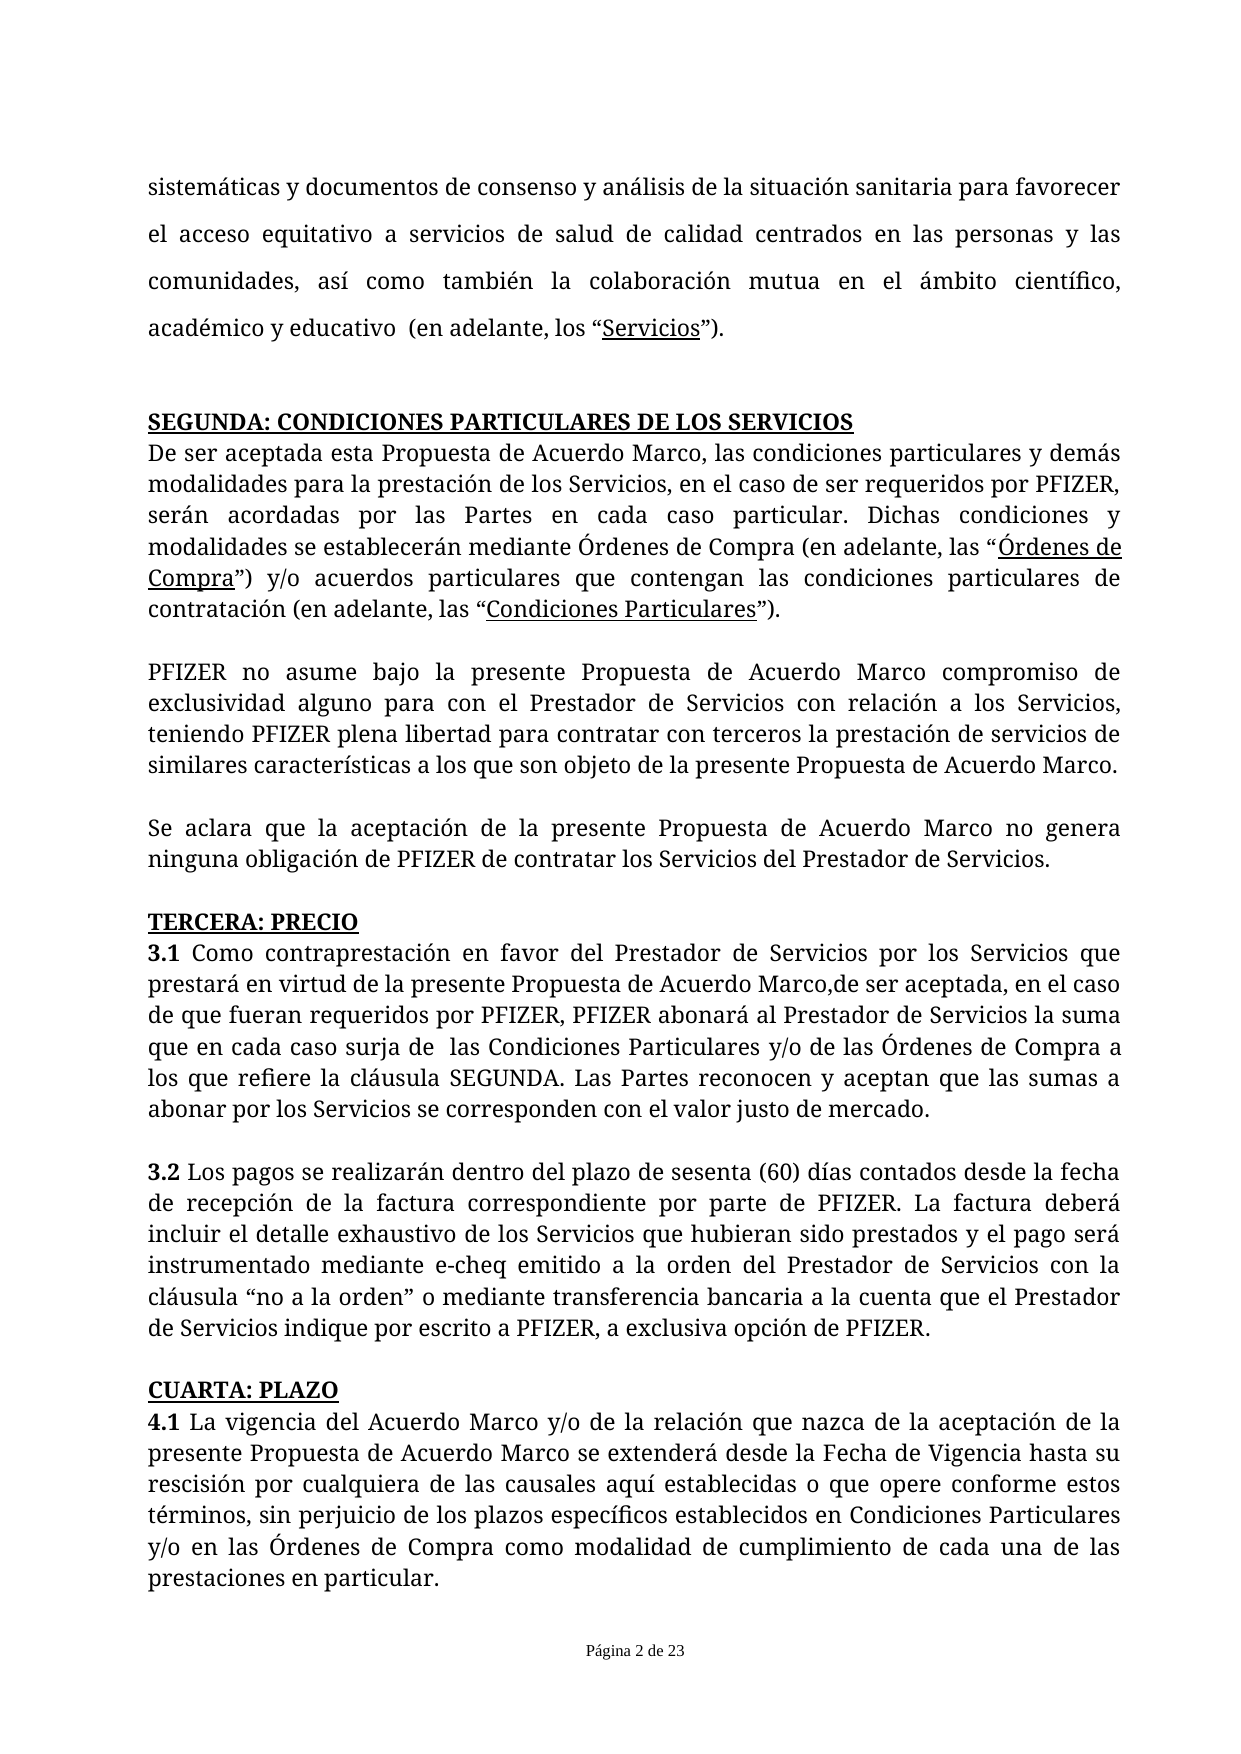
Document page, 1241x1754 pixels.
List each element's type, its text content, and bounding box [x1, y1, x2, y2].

text TERCERA: PRECIO [148, 906, 1122, 937]
text De ser aceptada esta Propuesta de Acuerdo Marco, las condiciones particulares y demás modalidades para la prestación de los Servicios, en el caso de ser requeridos por PFIZER, serán acordadas por las Partes en cada caso particular. Dichas condiciones y modalidades se establecerán mediante Órdenes de Compra (en adelante, las “Órdenes de Compra”) y/o acuerdos particulares que contengan las condiciones particulares de contratación (en adelante, las “Condiciones Particulares”). [148, 437, 1122, 624]
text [148, 171, 1122, 343]
text 3.2 Los pagos se realizarán dentro del plazo de sesenta (60) días contados desde la fecha de recepción de la factura correspondiente por parte de PFIZER. La factura deberá incluir el detalle exhaustivo de los Servicios que hubieran sido prestados y el pago será instrumentado mediante e-cheq emitido a la orden del Prestador de Servicios con la cláusula “no a la orden” o mediante transferencia bancaria a la cuenta que el Prestador de Servicios indique por escrito a PFIZER, a exclusiva opción de PFIZER. [148, 1156, 1122, 1343]
text 3.1 Como contraprestación en favor del Prestador de Servicios por los Servicios que prestará en virtud de la presente Propuesta de Acuerdo Marco,de ser aceptada, en el caso de que fueran requeridos por PFIZER, PFIZER abonará al Prestador de Servicios la suma que en cada caso surja de las Condiciones Particulares y/o de las Órdenes de Compra a los que refiere la cláusula SEGUNDA. Las Partes reconocen y aceptan que las sumas a abonar por los Servicios se corresponden con el valor justo de mercado. [148, 937, 1122, 1124]
text PFIZER no asume bajo la presente Propuesta de Acuerdo Marco compromiso de exclusividad alguno para con el Prestador de Servicios con relación a los Servicios, teniendo PFIZER plena libertad para contratar con terceros la prestación de servicios de similares características a los que son objeto de la presente Propuesta de Acuerdo Marco. [148, 656, 1122, 781]
text SEGUNDA: CONDICIONES PARTICULARES DE LOS SERVICIOS [148, 406, 1122, 437]
text Se aclara que la aceptación de la presente Propuesta de Acuerdo Marco no genera ninguna obligación de PFIZER de contratar los Servicios del Prestador de Servicios. [148, 812, 1122, 874]
text CUARTA: PLAZO [148, 1374, 1122, 1406]
text 4.1 La vigencia del Acuerdo Marco y/o de la relación que nazca de la aceptación de la presente Propuesta de Acuerdo Marco se extenderá desde la Fecha de Vigencia hasta su rescisión por cualquiera de las causales aquí establecidas o que opere conforme estos términos, sin perjuicio de los plazos específicos establecidos en Condiciones Particulares y/o en las Órdenes de Compra como modalidad de cumplimiento de cada una de las prestaciones en particular. [148, 1406, 1122, 1593]
